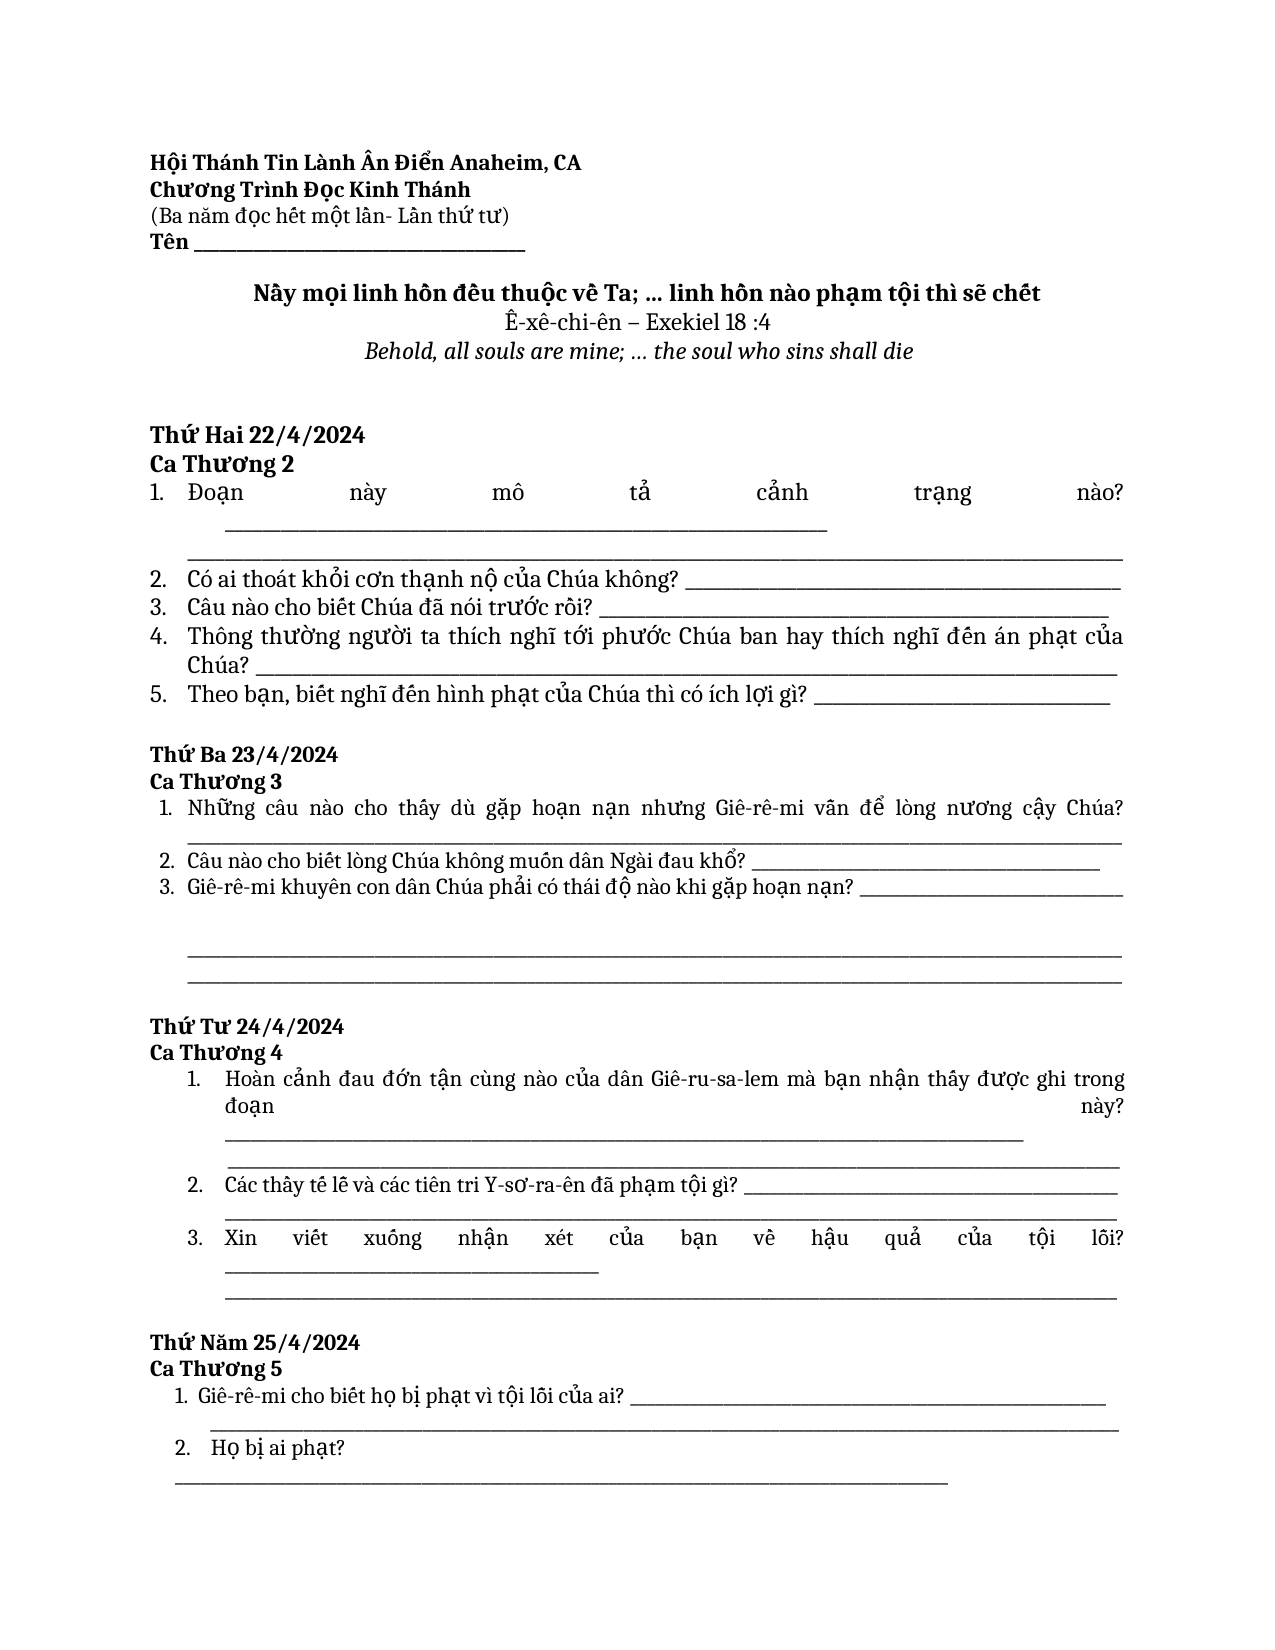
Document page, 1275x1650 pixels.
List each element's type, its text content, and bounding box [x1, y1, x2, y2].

text (Ba năm đọc hết một lần- Lần thứ tư) [150, 203, 1125, 229]
list Theo bạn, biết nghĩ đến hình phạt của Chúa thì có ích lợi gì? ________________________________ [150, 679, 1125, 708]
list Thông thường người ta thích nghĩ tới phước Chúa ban hay thích nghĩ đến án phạt của Chúa? _____________________________________________________________________________________________ [150, 622, 1125, 679]
list Câu nào cho biết Chúa đã nói trước rồi? _______________________________________________________ [150, 593, 1125, 622]
text ____________________________________________________________________________________________________________________________________________________________________________________________________________________________ [150, 900, 1125, 987]
text Thứ Tư 24/4/2024 [150, 1013, 1125, 1040]
text _________________________________________________________________________________________________________ [225, 1198, 1125, 1224]
text Thứ Năm 25/4/2024 [150, 1303, 1125, 1356]
text _____________________________________________________________________________________________________ [187, 536, 1125, 564]
text Behold, all souls are mine; … the soul who sins shall die [150, 337, 1125, 366]
text Thứ Hai 22/4/2024 [150, 421, 1125, 449]
text Ca Thương 3 [150, 769, 1125, 795]
list Xin viết xuống nhận xét của bạn về hậu quả của tội lỗi? ____________________________________________ [187, 1224, 1125, 1277]
list Những câu nào cho thấy dù gặp hoạn nạn nhưng Giê-rê-mi vẫn để lòng nương cậy Chúa? ______________________________________________________________________________________________________________ [159, 795, 1125, 848]
text Hội Thánh Tin Lành Ân Điển [150, 150, 1125, 176]
text 1. Giê-rê-mi cho biết họ bị phạt vì tội lỗi của ai? ________________________________________________________ [175, 1382, 1125, 1409]
text Ca Thương 4 [150, 1040, 1125, 1066]
list Hoàn cảnh đau đớn tận cùng nào của dân Giê-ru-sa-lem mà bạn nhận thấy được ghi trong đoạn này? ______________________________________________________________________________________________ [187, 1066, 1125, 1145]
text Tên _______________________________________ [150, 229, 1125, 255]
text _________________________________________________________________________________________________________ [187, 1145, 1125, 1172]
text Thứ Ba 23/4/2024 [112, 742, 1125, 769]
text Ca Thương 2 [150, 449, 1125, 478]
list Đoạn này mô tả cảnh trạng nào?_________________________________________________________________ [150, 478, 1125, 536]
text Chương Trình Đọc Kinh Thánh [150, 176, 1125, 203]
list Câu nào cho biết lòng Chúa không muốn dân Ngài đau khổ? _________________________________________ [159, 848, 1125, 874]
text _________________________________________________________________________________________________________ [225, 1277, 1125, 1303]
text 2. Họ bị ai phạt? ___________________________________________________________________________________________ [175, 1435, 1125, 1488]
list Có ai thoát khỏi cơn thạnh nộ của Chúa không? _______________________________________________ [150, 564, 1125, 593]
text Ê-xê-chi-ên – Exekiel 18 :4 [150, 308, 1125, 337]
list Giê-rê-mi khuyên con dân Chúa phải có thái độ nào khi gặp hoạn nạn? _______________________________ [159, 874, 1125, 900]
text Nầy mọi linh hồn đều thuộc về Ta; … linh hồn nào phạm tội thì sẽ chết [150, 279, 1144, 308]
text ___________________________________________________________________________________________________________ [175, 1409, 1125, 1435]
text Ca Thương 5 [150, 1356, 1125, 1382]
list Các thầy tế lễ và các tiên tri Y-sơ-ra-ên đã phạm tội gì? ____________________________________________ [187, 1172, 1125, 1198]
